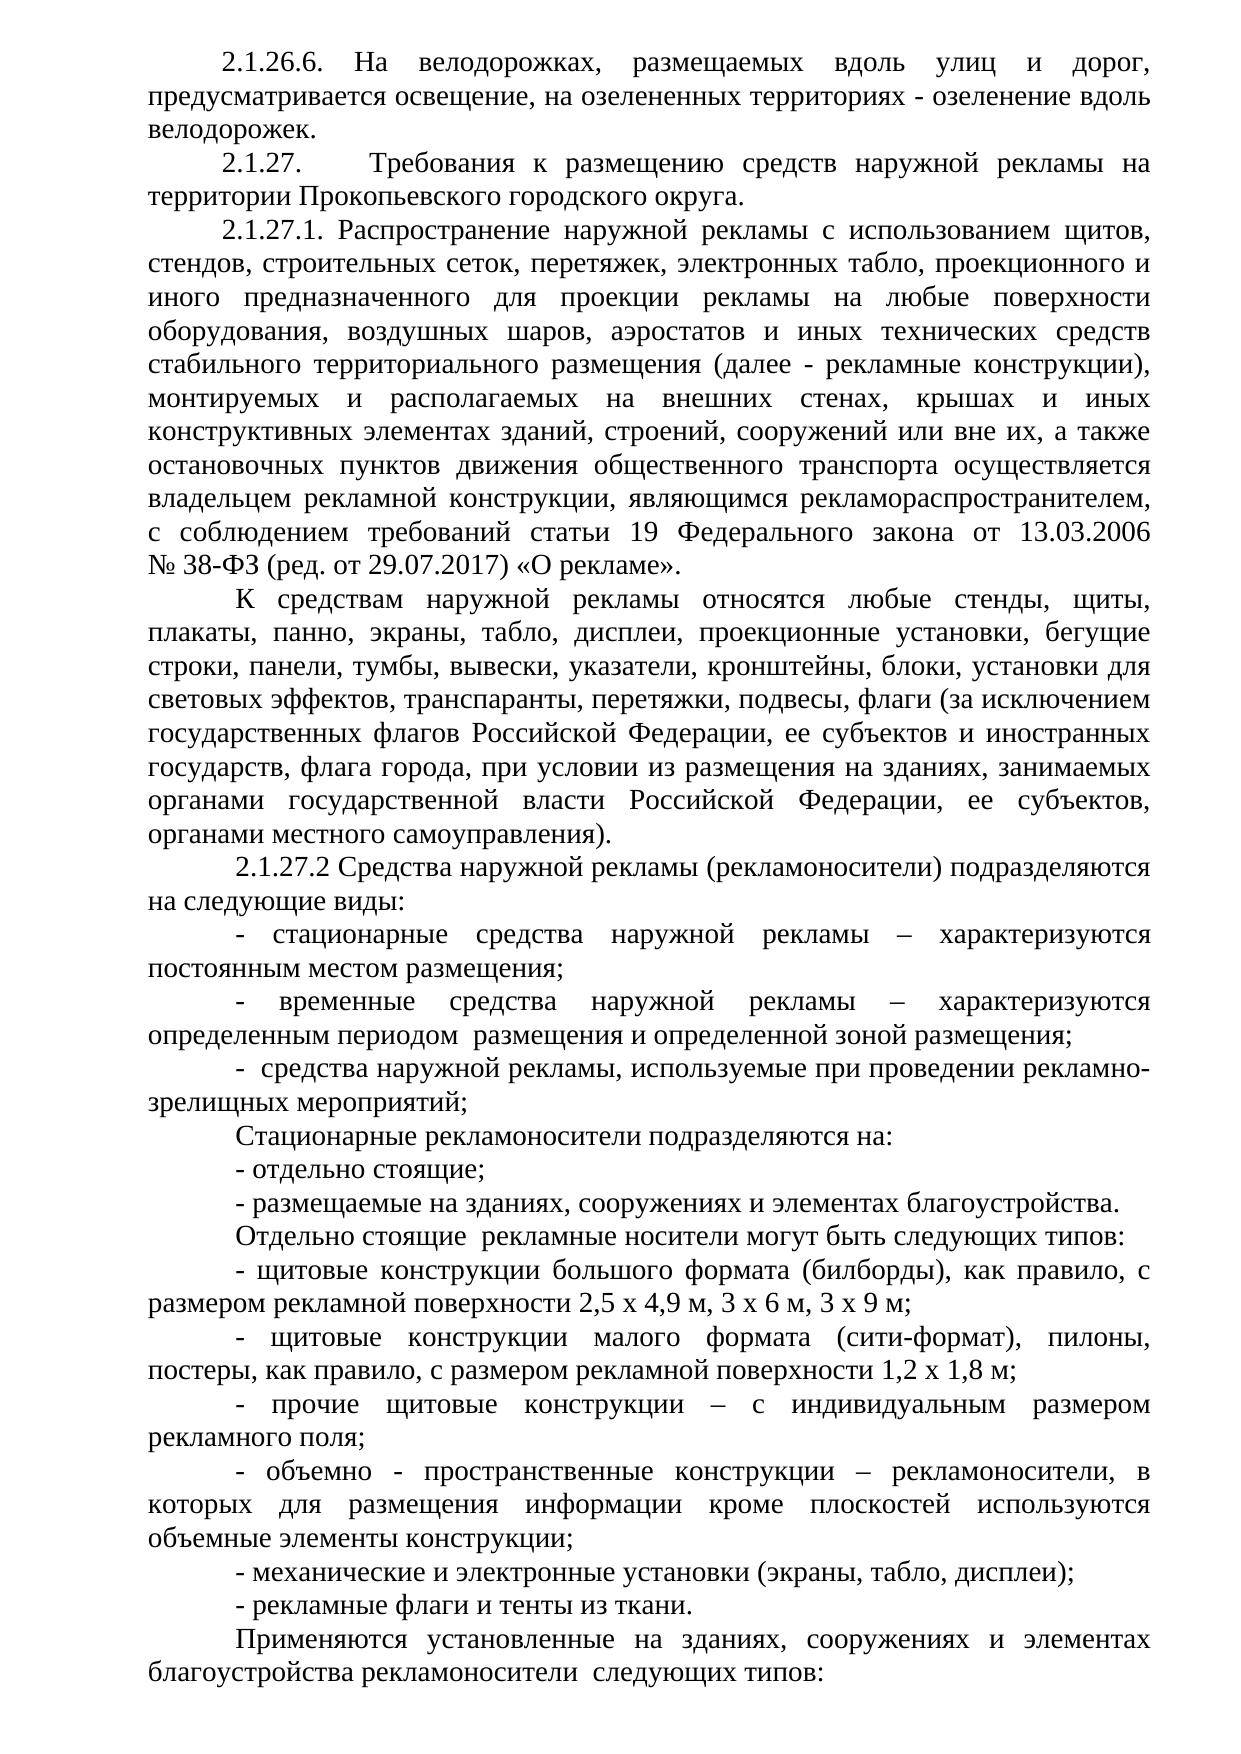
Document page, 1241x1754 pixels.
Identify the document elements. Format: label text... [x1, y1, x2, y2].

text - средства наружной рекламы, используемые при проведении рекламно-зрелищных мероприятий; [148, 1051, 1152, 1118]
text - прочие щитовые конструкции – с индивидуальным размером рекламного поля; [148, 1386, 1152, 1453]
text 2.1.27.1. Распространение наружной рекламы с использованием щитов, стендов, строительных сеток, перетяжек, электронных табло, проекционного и иного предназначенного для проекции рекламы на любые поверхности оборудования, воздушных шаров, аэростатов и иных технических средств стабильного территориального размещения (далее - рекламные конструкции), монтируемых и располагаемых на внешних стенах, крышах и иных конструктивных элементах зданий, строений, сооружений или вне их, а также остановочных пунктов движения общественного транспорта осуществляется владельцем рекламной конструкции, являющимся рекламораспространителем, с соблюдением требований статьи 19 Федерального закона от 13.03.2006 № 38-ФЗ (ред. от 29.07.2017) «О рекламе». [148, 212, 1152, 581]
text Стационарные рекламоносители подразделяются на: [148, 1118, 1152, 1151]
text - размещаемые на зданиях, сооружениях и элементах благоустройства. [148, 1185, 1152, 1218]
text Применяются установленные на зданиях, сооружениях и элементах благоустройства рекламоносители следующих типов: [148, 1621, 1152, 1688]
text 2.1.27.2 Средства наружной рекламы (рекламоносители) подразделяются на следующие виды: [148, 849, 1152, 916]
text Отдельно стоящие рекламные носители могут быть следующих типов: [148, 1218, 1152, 1252]
text 2.1.26.6. На велодорожках, размещаемых вдоль улиц и дорог, предусматривается освещение, на озелененных территориях - озеленение вдоль велодорожек. [148, 44, 1152, 145]
text К средствам наружной рекламы относятся любые стенды, щиты, плакаты, панно, экраны, табло, дисплеи, проекционные установки, бегущие строки, панели, тумбы, вывески, указатели, кронштейны, блоки, установки для световых эффектов, транспаранты, перетяжки, подвесы, флаги (за исключением государственных флагов Российской Федерации, ее субъектов и иностранных государств, флага города, при условии из размещения на зданиях, занимаемых органами государственной власти Российской Федерации, ее субъектов, органами местного самоуправления). [148, 581, 1152, 849]
text - механические и электронные установки (экраны, табло, дисплеи); [148, 1554, 1152, 1587]
text - щитовые конструкции большого формата (билборды), как правило, с размером рекламной поверхности 2,5 х 4,9 м, 3 х , 3 х 9 м; [148, 1252, 1152, 1319]
text - временные средства наружной рекламы – характеризуются определенным периодом размещения и определенной зоной размещения; [148, 983, 1152, 1051]
text - рекламные флаги и тенты из ткани. [148, 1587, 1152, 1621]
text - стационарные средства наружной рекламы – характеризуются постоянным местом размещения; [148, 916, 1152, 983]
text - отдельно стоящие; [148, 1151, 1152, 1185]
text - щитовые конструкции малого формата (сити-формат), пилоны, постеры, как правило, с размером рекламной поверхности 1,2 х [148, 1319, 1152, 1386]
text - объемно - пространственные конструкции – рекламоносители, в которых для размещения информации кроме плоскостей используются объемные элементы конструкции; [148, 1453, 1152, 1554]
list Требования к размещению средств наружной рекламы на территории Прокопьевского городского округа. [148, 145, 1152, 212]
